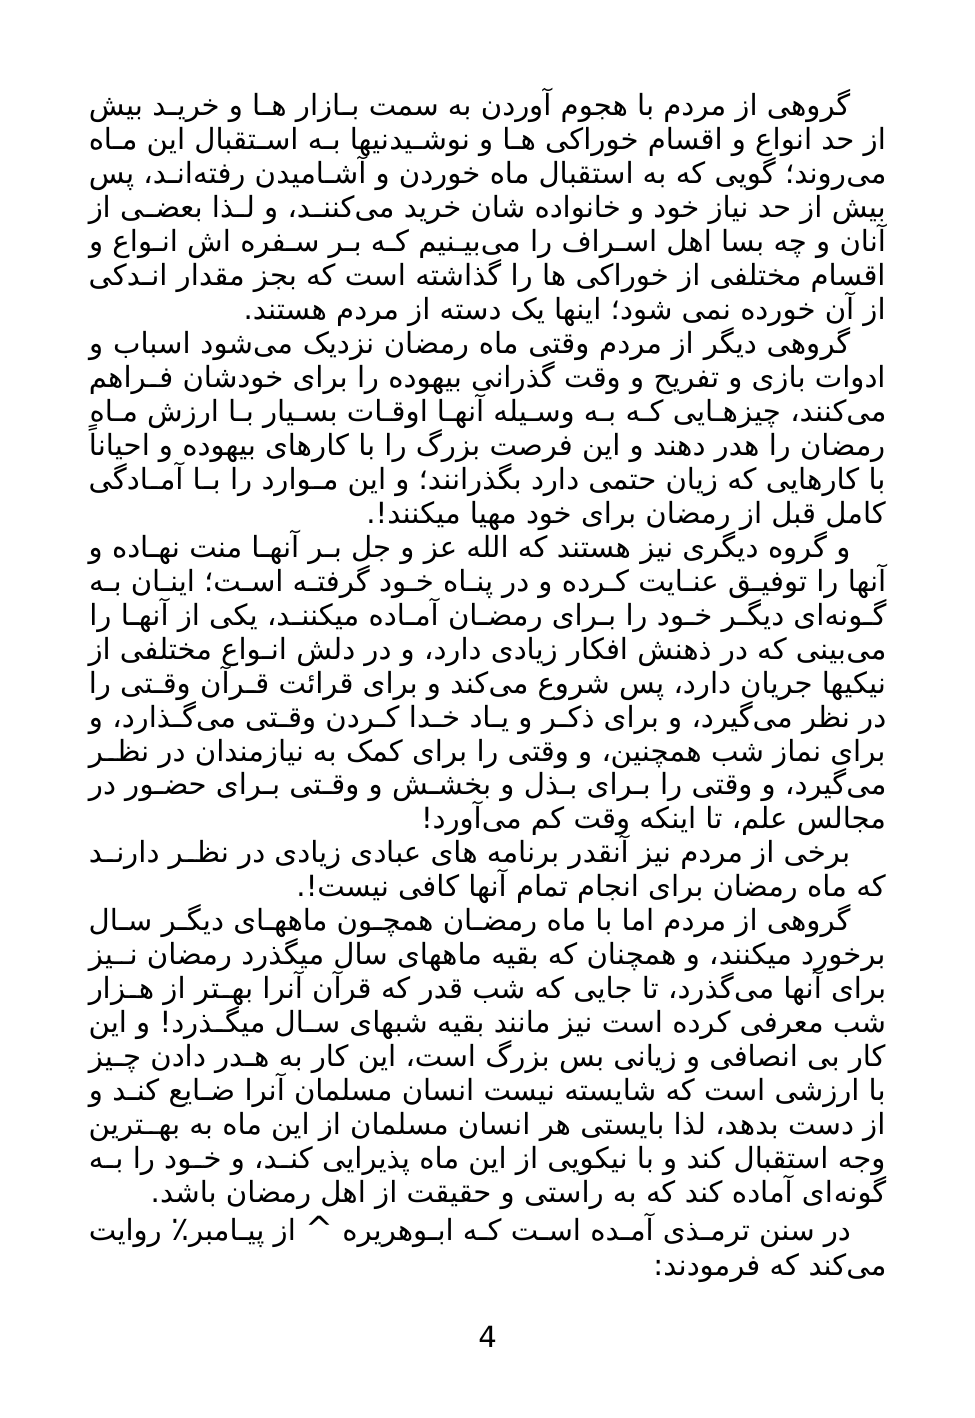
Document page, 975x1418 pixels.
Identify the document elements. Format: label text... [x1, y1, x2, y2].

text در سنن ترمذی آمده است که ابوهریره ^ از پیامبر٪ روایت می‌کند که فرمودند: [89, 1209, 886, 1282]
text گروهی از مردم اما با ماه رمضان همچون ماههای دیگر سال برخورد میکنند، و همچنان که بقیه ماههای سال میگذرد رمضان نیز برای آنها می‌گذرد، تا جایی که شب قدر که قرآن آنرا بهتر از هزار شب معرفی کرده است نیز مانند بقیه شبهای سال میگذرد! و این کار بی انصافی و زیانی بس بزرگ است، این کار به هدر دادن چیز با ارزشی است که شایسته نیست انسان مسلمان آنرا ضایع کند و از دست بدهد، لذا بایستی هر انسان مسلمان از این ماه به بهترین وجه استقبال کند و با نیکویی از این ماه پذیرایی کند، و خود را به گونه‌ای آماده کند که به راستی و حقیقت از اهل رمضان باشد. [89, 904, 886, 1209]
text گروهی از مردم با هجوم آوردن به سمت بازار ها و خرید بیش از حد انواع و اقسام خوراکی ها و نوشیدنیها به استقبال این ماه می‌روند؛ گویی که به استقبال ماه خوردن و آشامیدن رفته‌اند، پس بیش از حد نیاز خود و خانواده شان خرید می‌کنند، و لذا بعضی از آنان و چه بسا اهل اسراف را می‌بینیم که بر سفره اش انواع و اقسام مختلفی از خوراکی ها را گذاشته است که بجز مقدار اندکی از آن خورده نمی شود؛ اینها یک دسته از مردم هستند. [89, 89, 886, 326]
text و گروه دیگری نیز هستند که الله عز و جل بر آنها منت نهاده و آنها را توفیق عنایت کرده و در پناه خود گرفته است؛ اینان به گونه‌ای دیگر خود را برای رمضان آماده میکنند، یکی از آنها را می‌بینی که در ذهنش افکار زیادی دارد، و در دلش انواع مختلفی از نیکیها جریان دارد، پس شروع می‌کند و برای قرائت قرآن وقتی را در نظر می‌گیرد، و برای ذکر و یاد خدا کردن وقتی می‌گذارد، و برای نماز شب همچنین، و وقتی را برای کمک به نیازمندان در نظر می‌گیرد، و وقتی را برای بذل و بخشش و وقتی برای حضور در مجالس علم، تا اینکه وقت کم می‌آورد! [89, 530, 886, 836]
text برخی از مردم نیز آنقدر برنامه های عبادی زیادی در نظر دارند که ماه رمضان برای انجام تمام آنها کافی نیست!. [89, 836, 886, 904]
text گروهی دیگر از مردم وقتی ماه رمضان نزدیک می‌شود اسباب و ادوات بازی و تفریح و وقت گذرانی بیهوده را برای خودشان فراهم می‌کنند، چیزهایی که به وسیله آنها اوقات بسیار با ارزش ماه رمضان را هدر دهند و این فرصت بزرگ را با کارهای بیهوده و احیاناً با کارهایی که زیان حتمی دارد بگذرانند؛ و این موارد را با آمادگی کامل قبل از رمضان برای خود مهیا میکنند!. [89, 326, 886, 530]
